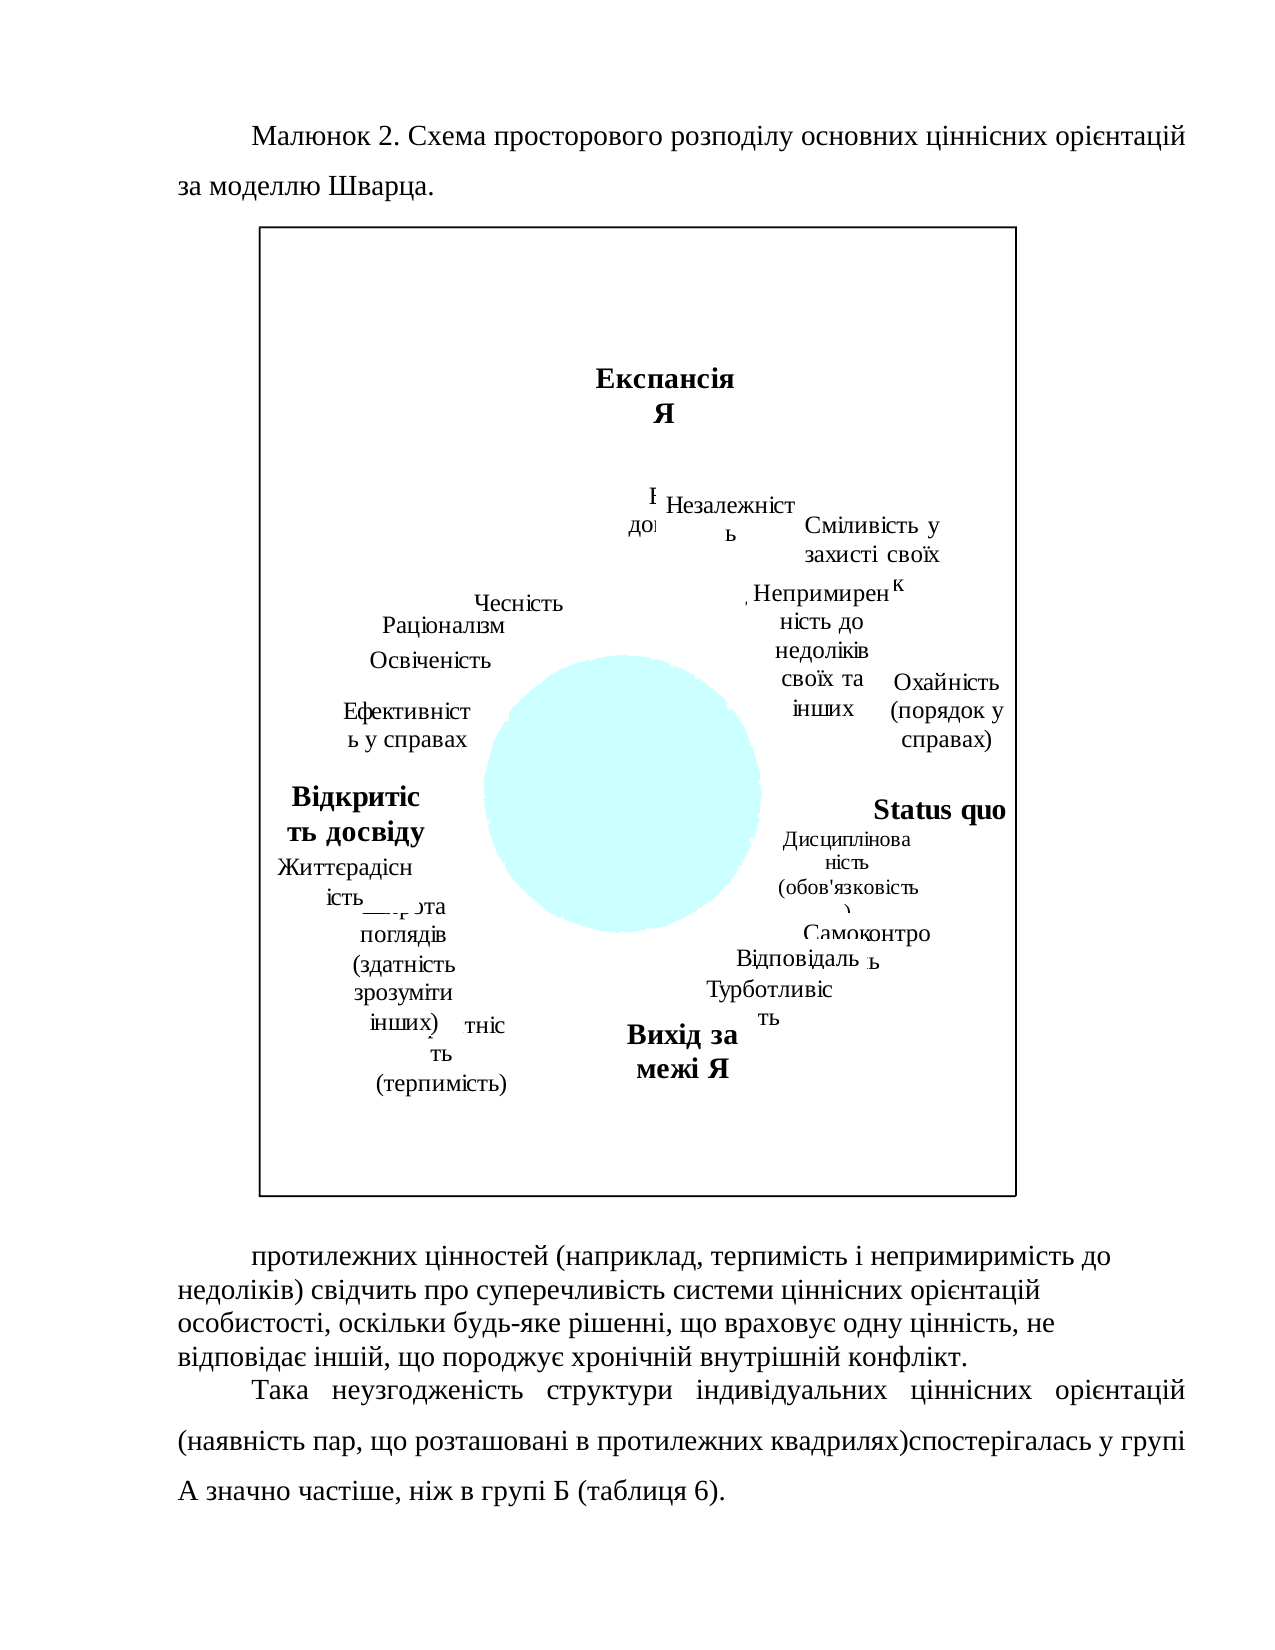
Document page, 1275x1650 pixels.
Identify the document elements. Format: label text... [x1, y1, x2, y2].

text протилежних цінностей (наприклад, терпимість і непримиримість до недоліків) свідчить про суперечливість системи ціннісних орієнтацій особистості, оскільки будь-яке рішенні, що враховує одну цінність, не відповідає іншій, що породжує хронічній внутрішній конфлікт. [177, 1238, 1186, 1372]
text Така неузгодженість структури індивідуальних ціннісних орієнтацій (наявність пар, що розташовані в протилежних квадрилях)спостерігалась у групі А значно частіше, ніж в групі Б (таблиця 6). [177, 1372, 1186, 1507]
text Малюнок 2. Схема просторового розподілу основних ціннісних орієнтацій за моделлю Шварца. [177, 118, 1186, 202]
